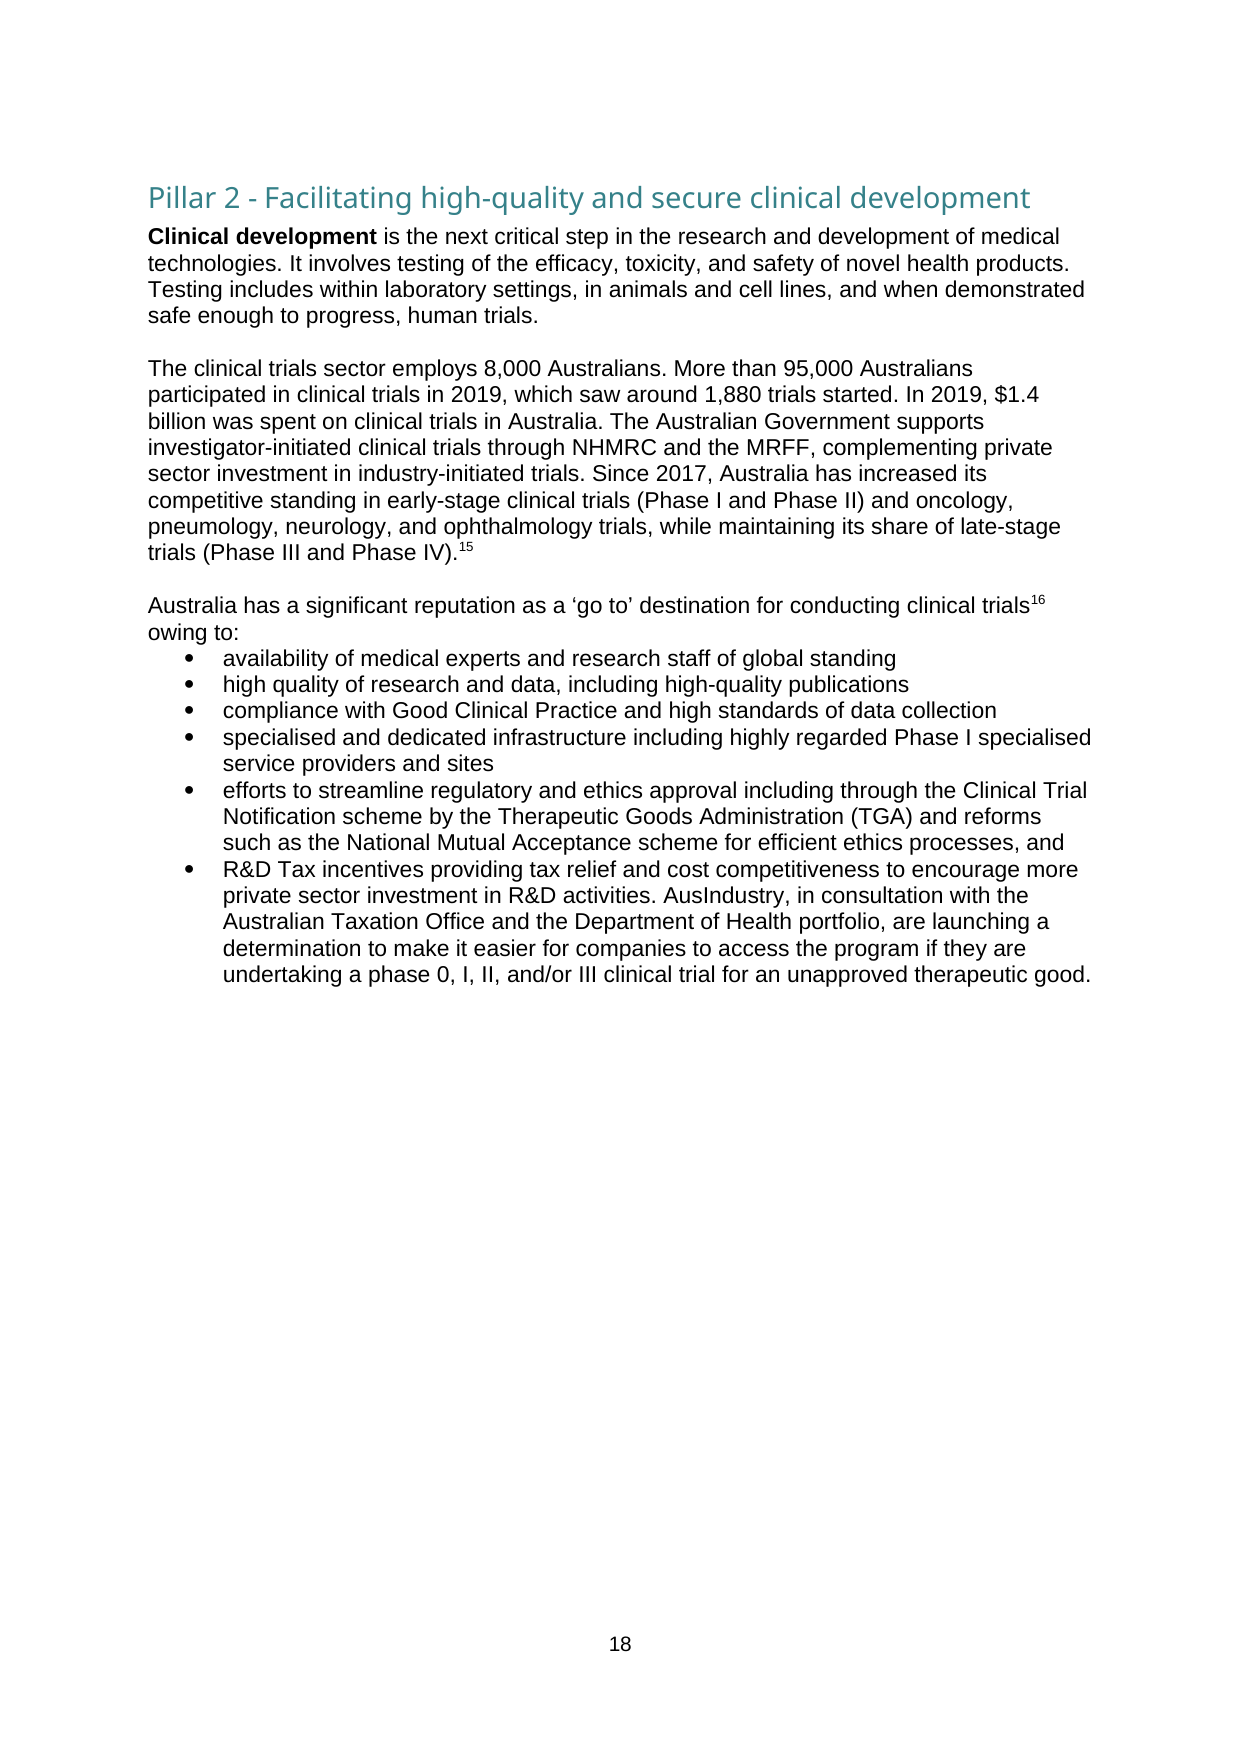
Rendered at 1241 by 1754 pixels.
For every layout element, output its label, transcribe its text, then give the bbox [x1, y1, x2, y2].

text The clinical trials sector employs 8,000 Australians. More than 95,000 Australians participated in clinical trials in 2019, which saw around 1,880 trials started. In 2019, $1.4 billion was spent on clinical trials in Australia. The Australian Government supports investigator-initiated clinical trials through NHMRC and the MRFF, complementing private sector investment in industry-initiated trials. Since 2017, Australia has increased its competitive standing in early-stage clinical trials (Phase I and Phase II) and oncology, pneumology, neurology, and ophthalmology trials, while maintaining its share of late-stage trials (Phase III and Phase IV). [148, 355, 1092, 566]
list specialised and dedicated infrastructure including highly regarded Phase I specialised service providers and sites [185, 724, 1092, 777]
list R&D Tax incentives providing tax relief and cost competitiveness to encourage more private sector investment in R&D activities. AusIndustry, in consultation with the Australian Taxation Office and the Department of Health portfolio, are launching a determination to make it easier for companies to access the program if they are undertaking a phase 0, I, II, and/or III clinical trial for an unapproved therapeutic good. [185, 856, 1092, 987]
subtitle Pillar 2 - Facilitating high-quality and secure clinical development [148, 177, 1092, 217]
text Clinical development is the next critical step in the research and development of medical technologies. It involves testing of the efficacy, toxicity, and safety of novel health products. Testing includes within laboratory settings, in animals and cell lines, and when demonstrated safe enough to progress, human trials. [148, 223, 1092, 328]
list efforts to streamline regulatory and ethics approval including through the Clinical Trial Notification scheme by the Therapeutic Goods Administration (TGA) and reforms such as the National Mutual Acceptance scheme for efficient ethics processes, and [185, 777, 1092, 856]
list high quality of research and data, including high-quality publications [185, 671, 1092, 697]
text Australia has a significant reputation as a ‘go to’ destination for conducting clinical trials owing to: [148, 592, 1092, 645]
list availability of medical experts and research staff of global standing [185, 645, 1092, 671]
list compliance with Good Clinical Practice and high standards of data collection [185, 697, 1092, 724]
